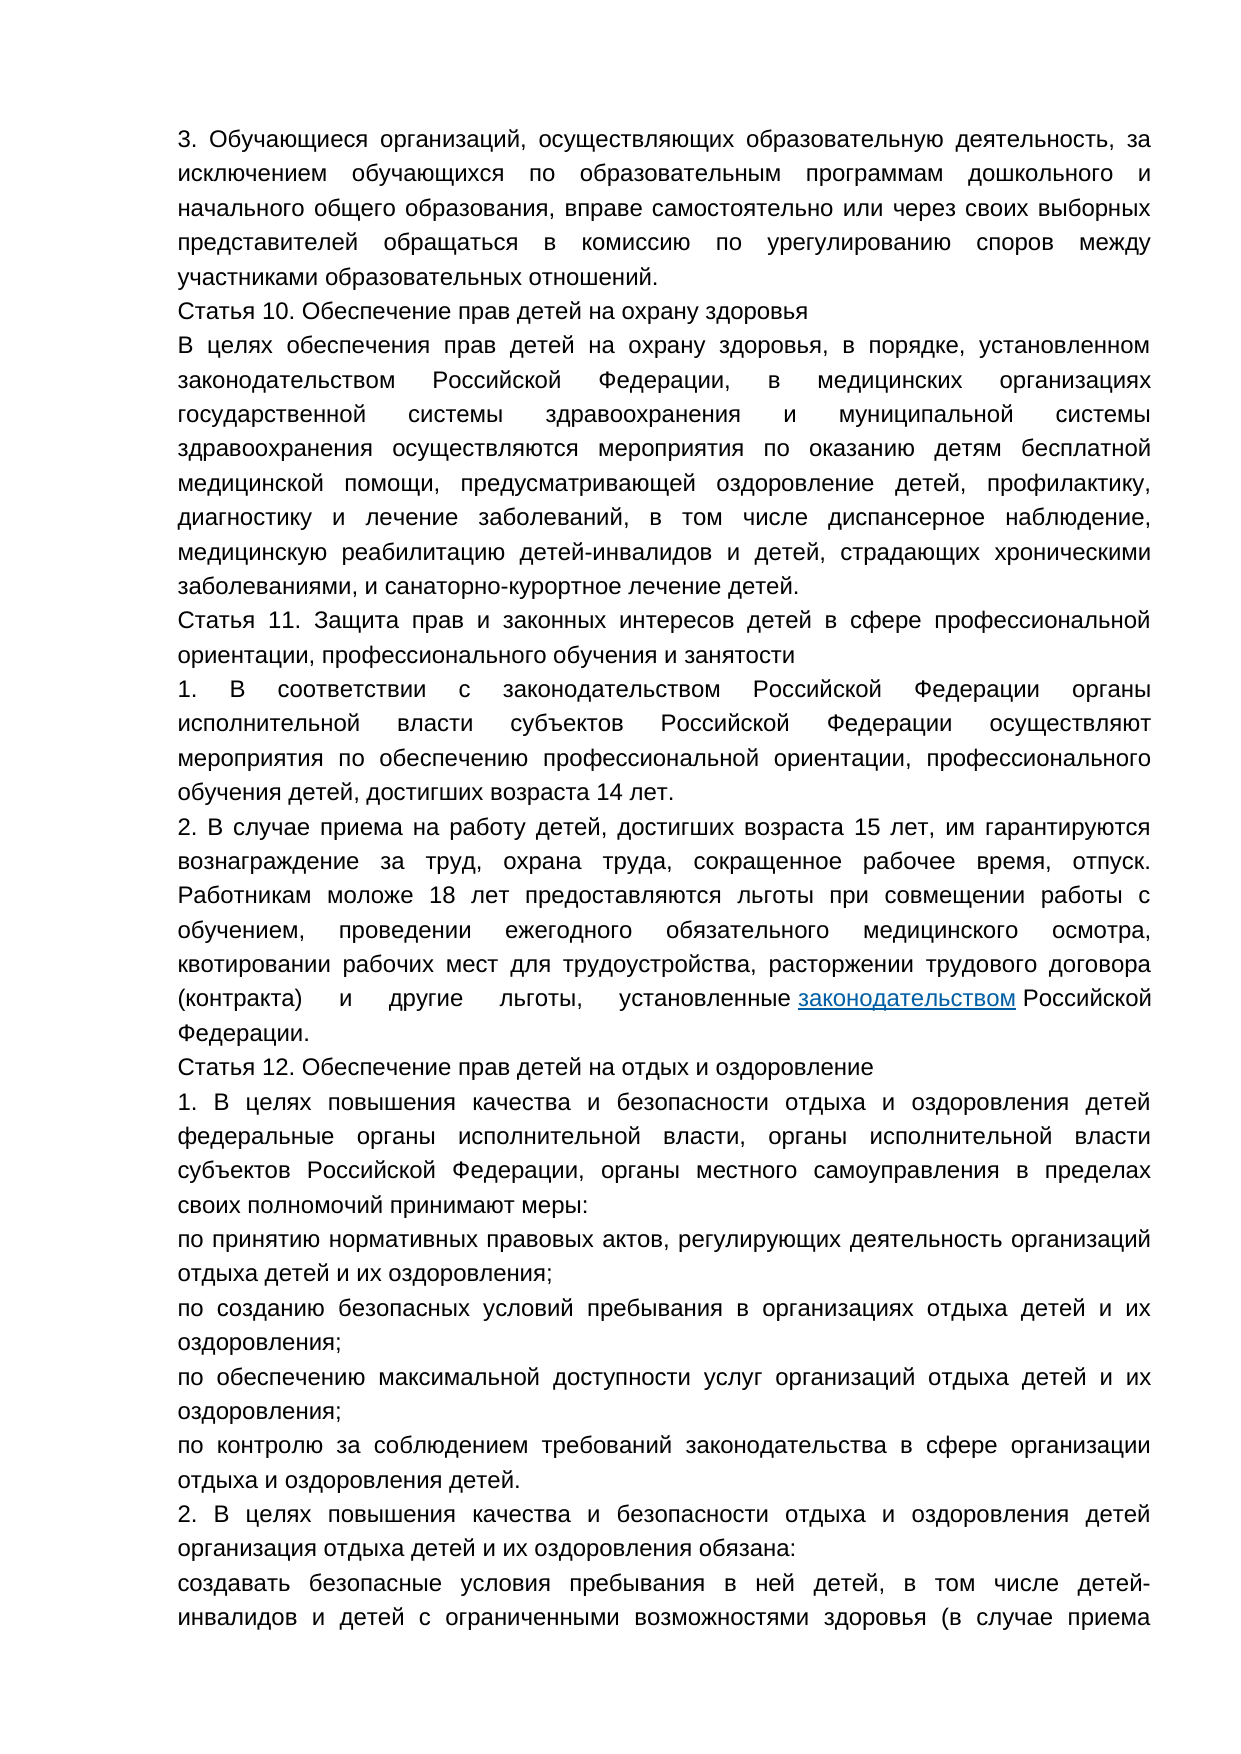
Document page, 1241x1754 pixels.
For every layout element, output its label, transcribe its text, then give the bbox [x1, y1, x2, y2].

text по принятию нормативных правовых актов, регулирующих деятельность организаций отдыха детей и их оздоровления; [177, 1218, 1152, 1287]
text 2. В целях повышения качества и безопасности отдыха и оздоровления детей организация отдыха детей и их оздоровления обязана: [177, 1493, 1152, 1562]
text 2. В случае приема на работу детей, достигших возраста 15 лет, им гарантируются вознаграждение за труд, охрана труда, сокращенное рабочее время, отпуск. Работникам моложе 18 лет предоставляются льготы при совмещении работы с обучением, проведении ежегодного обязательного медицинского осмотра, квотировании рабочих мест для трудоустройства, расторжении трудового договора (контракта) и другие льготы, установленные законодательством Российской Федерации. [177, 806, 1152, 1046]
text по обеспечению максимальной доступности услуг организаций отдыха детей и их оздоровления; [177, 1356, 1152, 1424]
text 3. Обучающиеся организаций, осуществляющих образовательную деятельность, за исключением обучающихся по образовательным программам дошкольного и начального общего образования, вправе самостоятельно или через своих выборных представителей обращаться в комиссию по урегулированию споров между участниками образовательных отношений. [177, 118, 1152, 290]
text 1. В соответствии с законодательством Российской Федерации органы исполнительной власти субъектов Российской Федерации осуществляют мероприятия по обеспечению профессиональной ориентации, профессионального обучения детей, достигших возраста 14 лет. [177, 668, 1152, 806]
text В целях обеспечения прав детей на охрану здоровья, в порядке, установленном законодательством Российской Федерации, в медицинских организациях государственной системы здравоохранения и муниципальной системы здравоохранения осуществляются мероприятия по оказанию детям бесплатной медицинской помощи, предусматривающей оздоровление детей, профилактику, диагностику и лечение заболеваний, в том числе диспансерное наблюдение, медицинскую реабилитацию детей-инвалидов и детей, страдающих хроническими заболеваниями, и санаторно-курортное лечение детей. [177, 324, 1152, 599]
text по созданию безопасных условий пребывания в организациях отдыха детей и их оздоровления; [177, 1287, 1152, 1356]
text Статья 10. Обеспечение прав детей на охрану здоровья [177, 290, 1152, 324]
text по контролю за соблюдением требований законодательства в сфере организации отдыха и оздоровления детей. [177, 1424, 1152, 1493]
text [177, 1562, 1152, 1631]
text Статья 12. Обеспечение прав детей на отдых и оздоровление [177, 1046, 1152, 1081]
text Статья 11. Защита прав и законных интересов детей в сфере профессиональной ориентации, профессионального обучения и занятости [177, 599, 1152, 668]
text 1. В целях повышения качества и безопасности отдыха и оздоровления детей федеральные органы исполнительной власти, органы исполнительной власти субъектов Российской Федерации, органы местного самоуправления в пределах своих полномочий принимают меры: [177, 1081, 1152, 1218]
